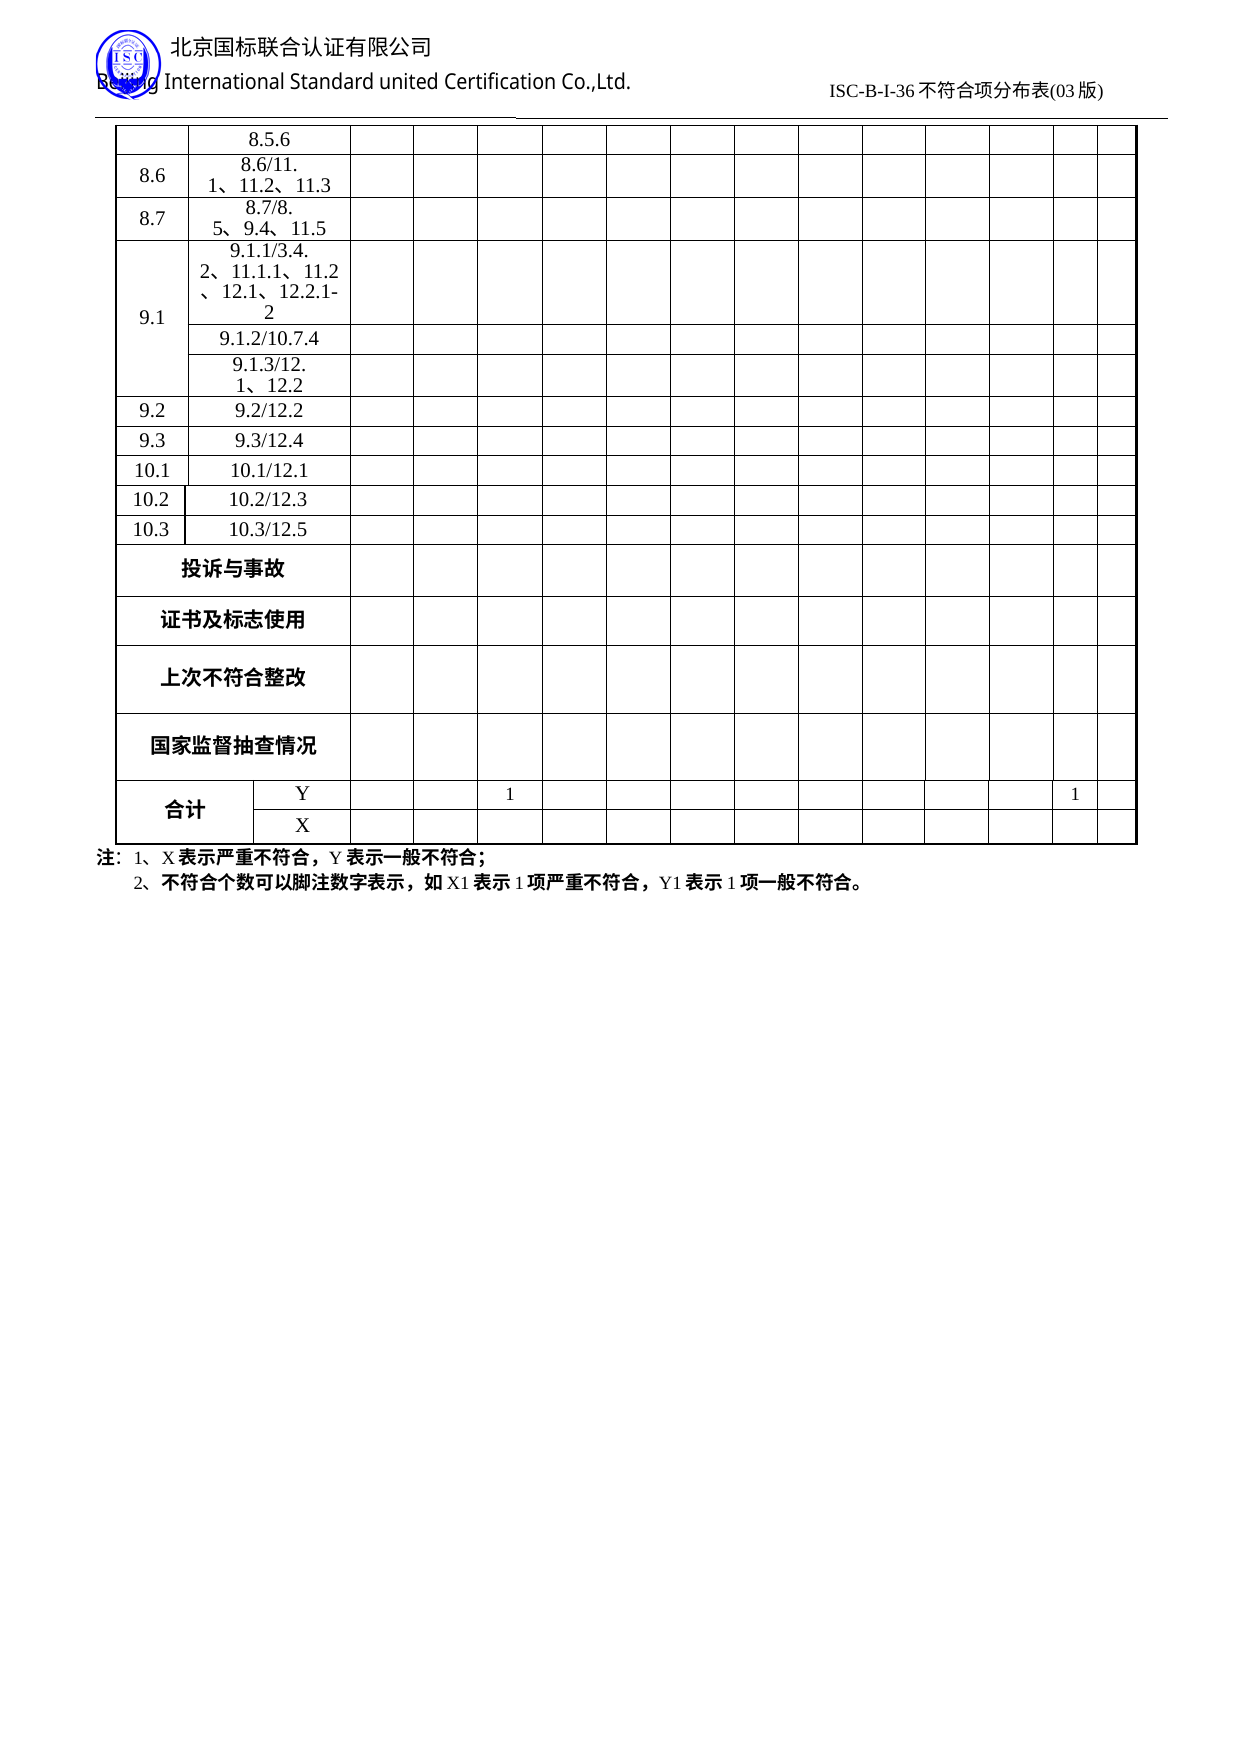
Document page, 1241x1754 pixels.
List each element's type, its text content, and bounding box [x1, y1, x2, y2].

table_cell [990, 597, 1053, 645]
table_cell 8.6/11.1、11.2、11.3 [189, 155, 350, 197]
table_cell [1098, 810, 1135, 842]
table_cell [607, 126, 670, 154]
table_cell [414, 486, 477, 514]
table_cell [414, 325, 477, 353]
table_cell [351, 241, 413, 324]
table_cell [351, 516, 413, 544]
table_cell [1054, 126, 1097, 154]
table_cell [1054, 325, 1097, 353]
table_cell [478, 486, 542, 514]
table_cell [414, 155, 477, 197]
table_cell [1054, 155, 1097, 197]
table_cell [607, 646, 670, 713]
table_cell 10.2/12.3 [186, 486, 350, 514]
table_cell [1054, 456, 1097, 485]
table_cell [799, 126, 862, 154]
table_cell [863, 355, 925, 396]
table_cell [735, 486, 798, 514]
table_cell [478, 126, 542, 154]
table_cell [351, 810, 413, 842]
table_cell [671, 355, 734, 396]
table_cell [735, 155, 798, 197]
table_cell [671, 397, 734, 426]
table_cell [607, 714, 670, 780]
table_cell 9.2 [117, 397, 188, 426]
table_cell [926, 241, 989, 324]
table_cell [799, 516, 862, 544]
table_cell [926, 427, 989, 455]
table_cell [926, 198, 989, 239]
table_cell [926, 714, 989, 780]
table_cell [990, 325, 1053, 353]
table_cell [799, 397, 862, 426]
table_cell [414, 646, 477, 713]
table_cell [607, 456, 670, 485]
table_cell [1098, 486, 1135, 514]
table_cell [926, 516, 989, 544]
table_cell [863, 198, 925, 239]
table_cell [990, 355, 1053, 396]
table_cell [735, 781, 798, 808]
table_cell [543, 397, 606, 426]
table_cell [990, 397, 1053, 426]
table_cell [799, 810, 862, 842]
table_cell 10.1/12.1 [189, 456, 350, 485]
table_cell [414, 397, 477, 426]
table_cell [478, 241, 542, 324]
table_cell [863, 714, 925, 780]
table_cell [926, 597, 989, 645]
table_cell [478, 427, 542, 455]
table_cell [1054, 486, 1097, 514]
table_cell [607, 397, 670, 426]
table_cell [863, 597, 925, 645]
table_cell [925, 781, 988, 808]
table_cell [671, 325, 734, 353]
table_cell [607, 155, 670, 197]
table_cell [990, 516, 1053, 544]
table_cell 10.1 [117, 456, 188, 485]
table_cell [735, 810, 798, 842]
table_cell [735, 198, 798, 239]
table_cell [926, 126, 989, 154]
table_cell [478, 355, 542, 396]
table_cell [863, 646, 925, 713]
table_cell [863, 456, 925, 485]
table_cell [735, 597, 798, 645]
table_cell 1 [478, 781, 542, 808]
table_cell [607, 325, 670, 353]
table_cell [543, 325, 606, 353]
table_cell [799, 241, 862, 324]
table_cell [414, 516, 477, 544]
text 注：1、X表示严重不符合，Y表示一般不符合； [96, 844, 1157, 869]
table_cell [543, 714, 606, 780]
table_cell [543, 810, 606, 842]
table_cell [478, 516, 542, 544]
table_cell [607, 241, 670, 324]
table_cell [735, 126, 798, 154]
text 2、不符合个数可以脚注数字表示，如X1表示1项严重不符合，Y1表示1项一般不符合。 [96, 869, 1157, 894]
table_cell [543, 155, 606, 197]
table_cell [351, 646, 413, 713]
table_cell [671, 516, 734, 544]
table_cell [863, 241, 925, 324]
table_cell [478, 397, 542, 426]
table_cell [414, 355, 477, 396]
table_cell [478, 325, 542, 353]
table_cell [989, 781, 1052, 808]
table_cell [1098, 198, 1135, 239]
table_cell [1054, 646, 1097, 713]
table_cell [351, 397, 413, 426]
table_cell [863, 810, 924, 842]
table_cell [735, 241, 798, 324]
table_cell [351, 781, 413, 808]
table_cell [607, 597, 670, 645]
table_cell [926, 486, 989, 514]
table_cell [735, 397, 798, 426]
table_cell [414, 597, 477, 645]
table_cell [351, 155, 413, 197]
table_cell [863, 781, 924, 808]
table_cell 8.7/8.5、9.4、11.5 [189, 198, 350, 239]
table_cell [1098, 325, 1135, 353]
table_cell [543, 126, 606, 154]
table_cell Y [254, 781, 350, 808]
table_cell [351, 714, 413, 780]
table_cell [1098, 714, 1135, 780]
table_cell [351, 126, 413, 154]
table_cell [990, 646, 1053, 713]
table_cell 合计 [117, 781, 253, 842]
table_cell [799, 781, 862, 808]
table_cell [863, 486, 925, 514]
table_cell [863, 516, 925, 544]
table_cell [735, 516, 798, 544]
table_cell [607, 516, 670, 544]
table_cell [671, 646, 734, 713]
table_cell [543, 545, 606, 596]
table_cell [799, 427, 862, 455]
table_cell [478, 545, 542, 596]
table_cell [1098, 456, 1135, 485]
table_cell [543, 427, 606, 455]
table_cell [990, 198, 1053, 239]
table_cell X [254, 810, 350, 842]
table_cell [414, 456, 477, 485]
table_cell 9.2/12.2 [189, 397, 350, 426]
table_cell [1098, 355, 1135, 396]
table_cell [414, 126, 477, 154]
table_cell [607, 810, 670, 842]
table_cell [926, 646, 989, 713]
table_cell [1098, 397, 1135, 426]
table_cell 投诉与事故 [117, 545, 350, 596]
table_cell [990, 427, 1053, 455]
table_cell [671, 486, 734, 514]
table_cell 上次不符合整改 [117, 646, 350, 713]
table_cell [351, 355, 413, 396]
table_cell [607, 198, 670, 239]
table_cell [990, 486, 1053, 514]
table_cell [478, 198, 542, 239]
table_cell [926, 545, 989, 596]
table_cell [1098, 427, 1135, 455]
table_cell 10.2 [117, 486, 184, 514]
table_cell [671, 241, 734, 324]
table_cell [351, 545, 413, 596]
table_cell [607, 545, 670, 596]
table_cell [351, 456, 413, 485]
table_cell 9.3/12.4 [189, 427, 350, 455]
picture [95, 30, 163, 99]
table_cell [607, 355, 670, 396]
table_cell [863, 397, 925, 426]
table_cell [351, 198, 413, 239]
table_cell [543, 516, 606, 544]
table_cell [926, 355, 989, 396]
table_cell [990, 241, 1053, 324]
table_cell 9.1 [117, 241, 188, 396]
table_cell [1098, 597, 1135, 645]
table_cell [926, 397, 989, 426]
table_cell [414, 781, 477, 808]
table_cell [351, 325, 413, 353]
table_cell [543, 241, 606, 324]
table_cell 9.1.1/3.4.2、11.1.1、11.2、12.1、12.2.1-2 [189, 241, 350, 324]
table_cell [671, 781, 734, 808]
table_cell [1054, 198, 1097, 239]
table_cell [1054, 355, 1097, 396]
table_cell [414, 810, 477, 842]
table_cell [799, 545, 862, 596]
table_cell [671, 545, 734, 596]
table_cell [671, 126, 734, 154]
table_cell 9.1.2/10.7.4 [189, 325, 350, 353]
table_cell [671, 155, 734, 197]
table_cell 10.3 [117, 516, 184, 544]
table_cell [1098, 646, 1135, 713]
table_cell [735, 646, 798, 713]
table_cell [735, 355, 798, 396]
table_cell [1098, 126, 1135, 154]
table_cell [990, 456, 1053, 485]
table_cell [799, 198, 862, 239]
table_cell [925, 810, 988, 842]
table_cell [671, 456, 734, 485]
table_cell [926, 325, 989, 353]
table_cell 8.6 [117, 155, 188, 197]
table_cell [414, 427, 477, 455]
table_cell [799, 714, 862, 780]
table_cell [863, 427, 925, 455]
table_cell [990, 545, 1053, 596]
table_cell [1054, 714, 1097, 780]
table_cell 10.3/12.5 [186, 516, 350, 544]
table_cell [799, 155, 862, 197]
table_cell [543, 456, 606, 485]
table_cell [1054, 397, 1097, 426]
table_cell [478, 155, 542, 197]
table_cell [543, 486, 606, 514]
table_cell [1054, 516, 1097, 544]
table_cell [414, 545, 477, 596]
table_cell [799, 597, 862, 645]
table_cell [414, 241, 477, 324]
table_cell [1098, 781, 1135, 808]
table_cell [735, 545, 798, 596]
table_cell [799, 325, 862, 353]
table_cell 证书及标志使用 [117, 597, 350, 645]
table_cell [543, 198, 606, 239]
table_cell [478, 456, 542, 485]
table_cell [735, 325, 798, 353]
table_cell [478, 810, 542, 842]
table_cell [863, 126, 925, 154]
table_cell [414, 714, 477, 780]
table_cell [414, 198, 477, 239]
table_cell [1054, 597, 1097, 645]
table_cell [735, 427, 798, 455]
table_cell [799, 646, 862, 713]
table_cell [1054, 545, 1097, 596]
table_cell [863, 325, 925, 353]
table_cell [989, 810, 1052, 842]
table_cell [351, 427, 413, 455]
table_cell [478, 597, 542, 645]
table_cell 1 [1053, 781, 1097, 808]
table_cell [735, 714, 798, 780]
table_cell 8.7 [117, 198, 188, 239]
table_cell [671, 597, 734, 645]
table_cell [990, 155, 1053, 197]
table_cell [863, 155, 925, 197]
table_cell [478, 646, 542, 713]
table_cell [735, 456, 798, 485]
table_cell [351, 486, 413, 514]
table_cell [799, 486, 862, 514]
table_cell [671, 810, 734, 842]
table_cell 8.5.6 [189, 126, 350, 154]
table_cell [1098, 241, 1135, 324]
table_cell [543, 781, 606, 808]
table_cell [1054, 241, 1097, 324]
table_cell [543, 597, 606, 645]
table_cell 9.3 [117, 427, 188, 455]
table_cell [351, 597, 413, 645]
table_cell 国家监督抽查情况 [117, 714, 350, 780]
table_cell [607, 486, 670, 514]
table_cell [671, 198, 734, 239]
table_cell [863, 545, 925, 596]
table_cell 9.1.3/12.1、12.2 [189, 355, 350, 396]
table_cell [1098, 155, 1135, 197]
table_cell [671, 714, 734, 780]
table_cell [926, 155, 989, 197]
table_cell [926, 456, 989, 485]
table_cell [543, 355, 606, 396]
table_cell [990, 714, 1053, 780]
table_cell [799, 355, 862, 396]
table_cell [1053, 810, 1097, 842]
table_cell [1054, 427, 1097, 455]
table_cell [671, 427, 734, 455]
table_cell [478, 714, 542, 780]
table_cell [1098, 545, 1135, 596]
table_cell [607, 427, 670, 455]
table_cell [1098, 516, 1135, 544]
table_cell [543, 646, 606, 713]
table_cell [607, 781, 670, 808]
table_cell [990, 126, 1053, 154]
table_cell [799, 456, 862, 485]
